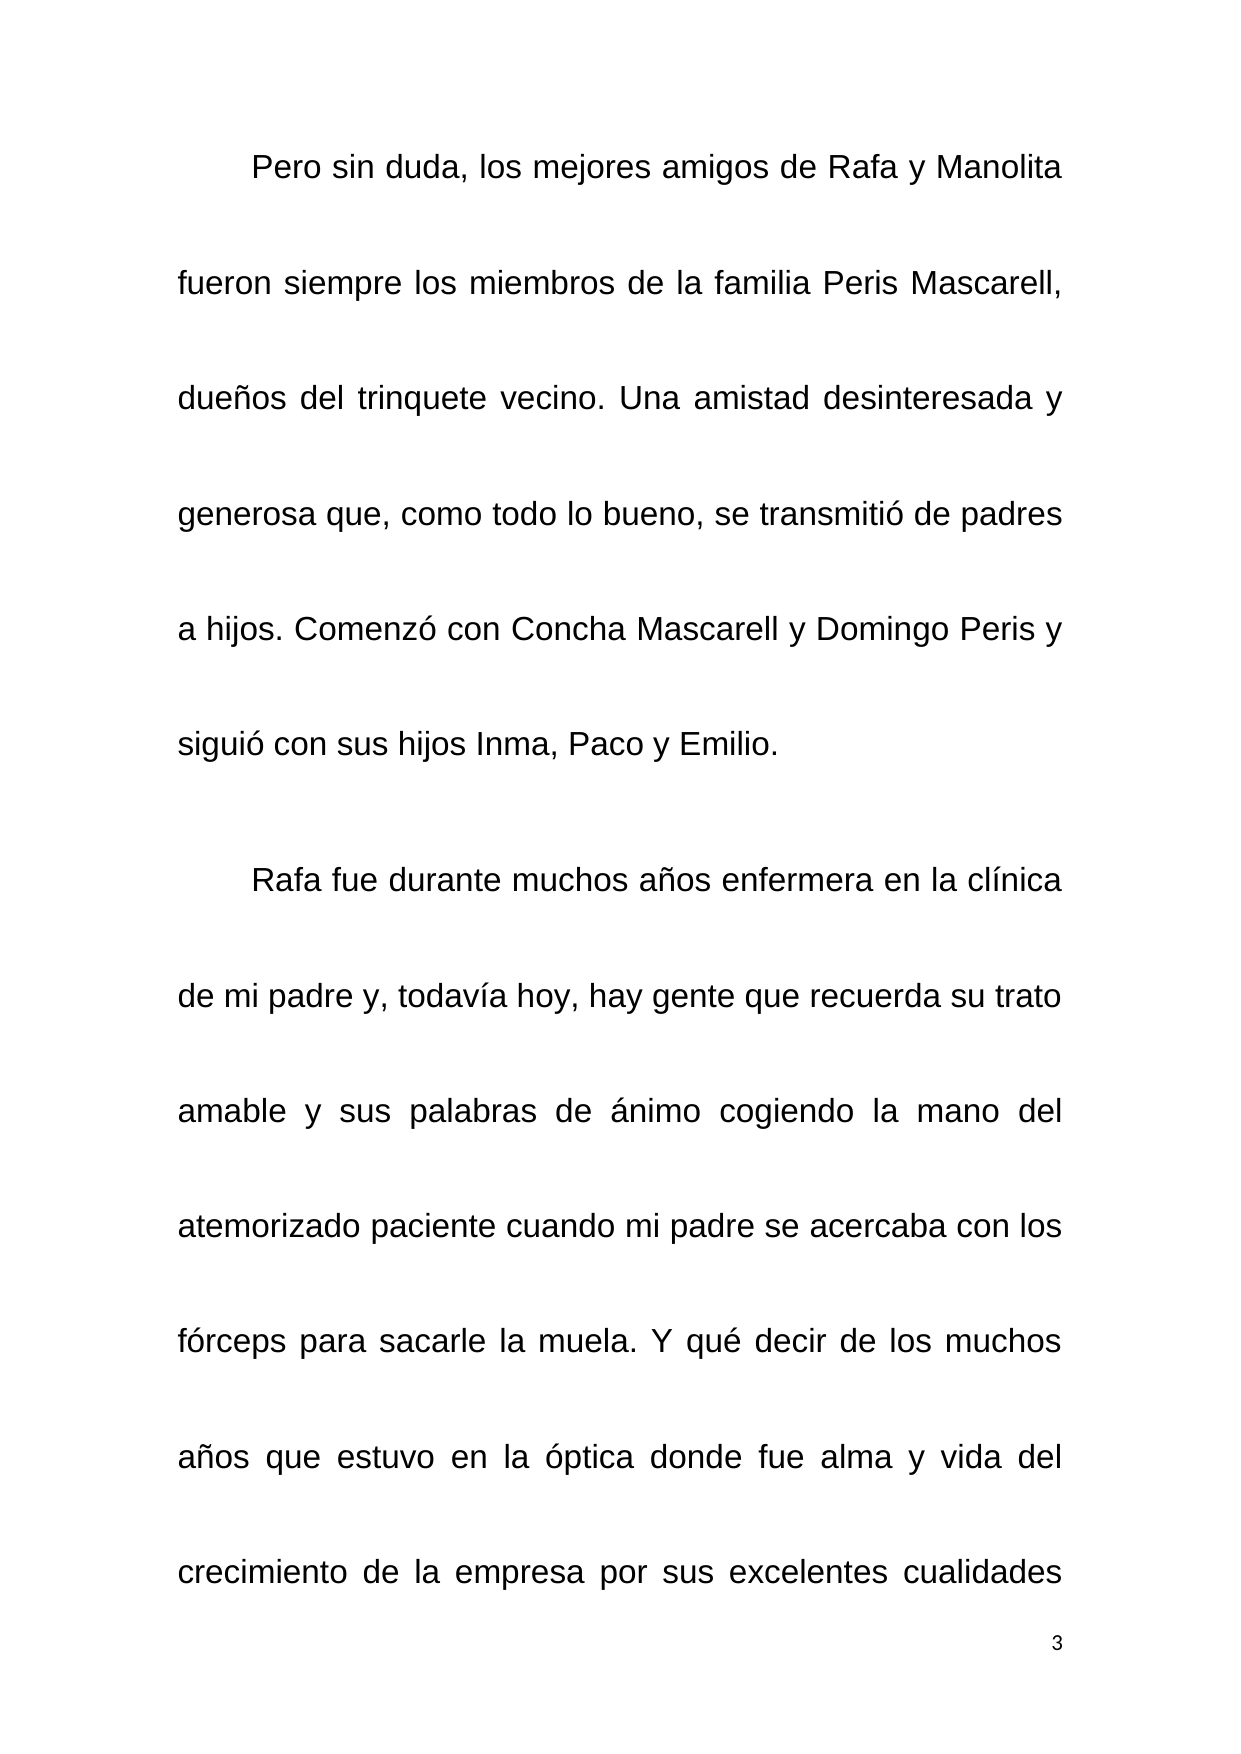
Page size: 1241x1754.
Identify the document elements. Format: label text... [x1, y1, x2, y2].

text Pero sin duda, los mejores amigos de Rafa y Manolita fueron siempre los miembros de la familia Peris Mascarell, dueños del trinquete vecino. Una amistad desinteresada y generosa que, como todo lo bueno, se transmitió de padres a hijos. Comenzó con Concha Mascarell y Domingo Peris y siguió con sus hijos Inma, Paco y Emilio. [177, 148, 1063, 763]
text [177, 860, 1063, 1591]
